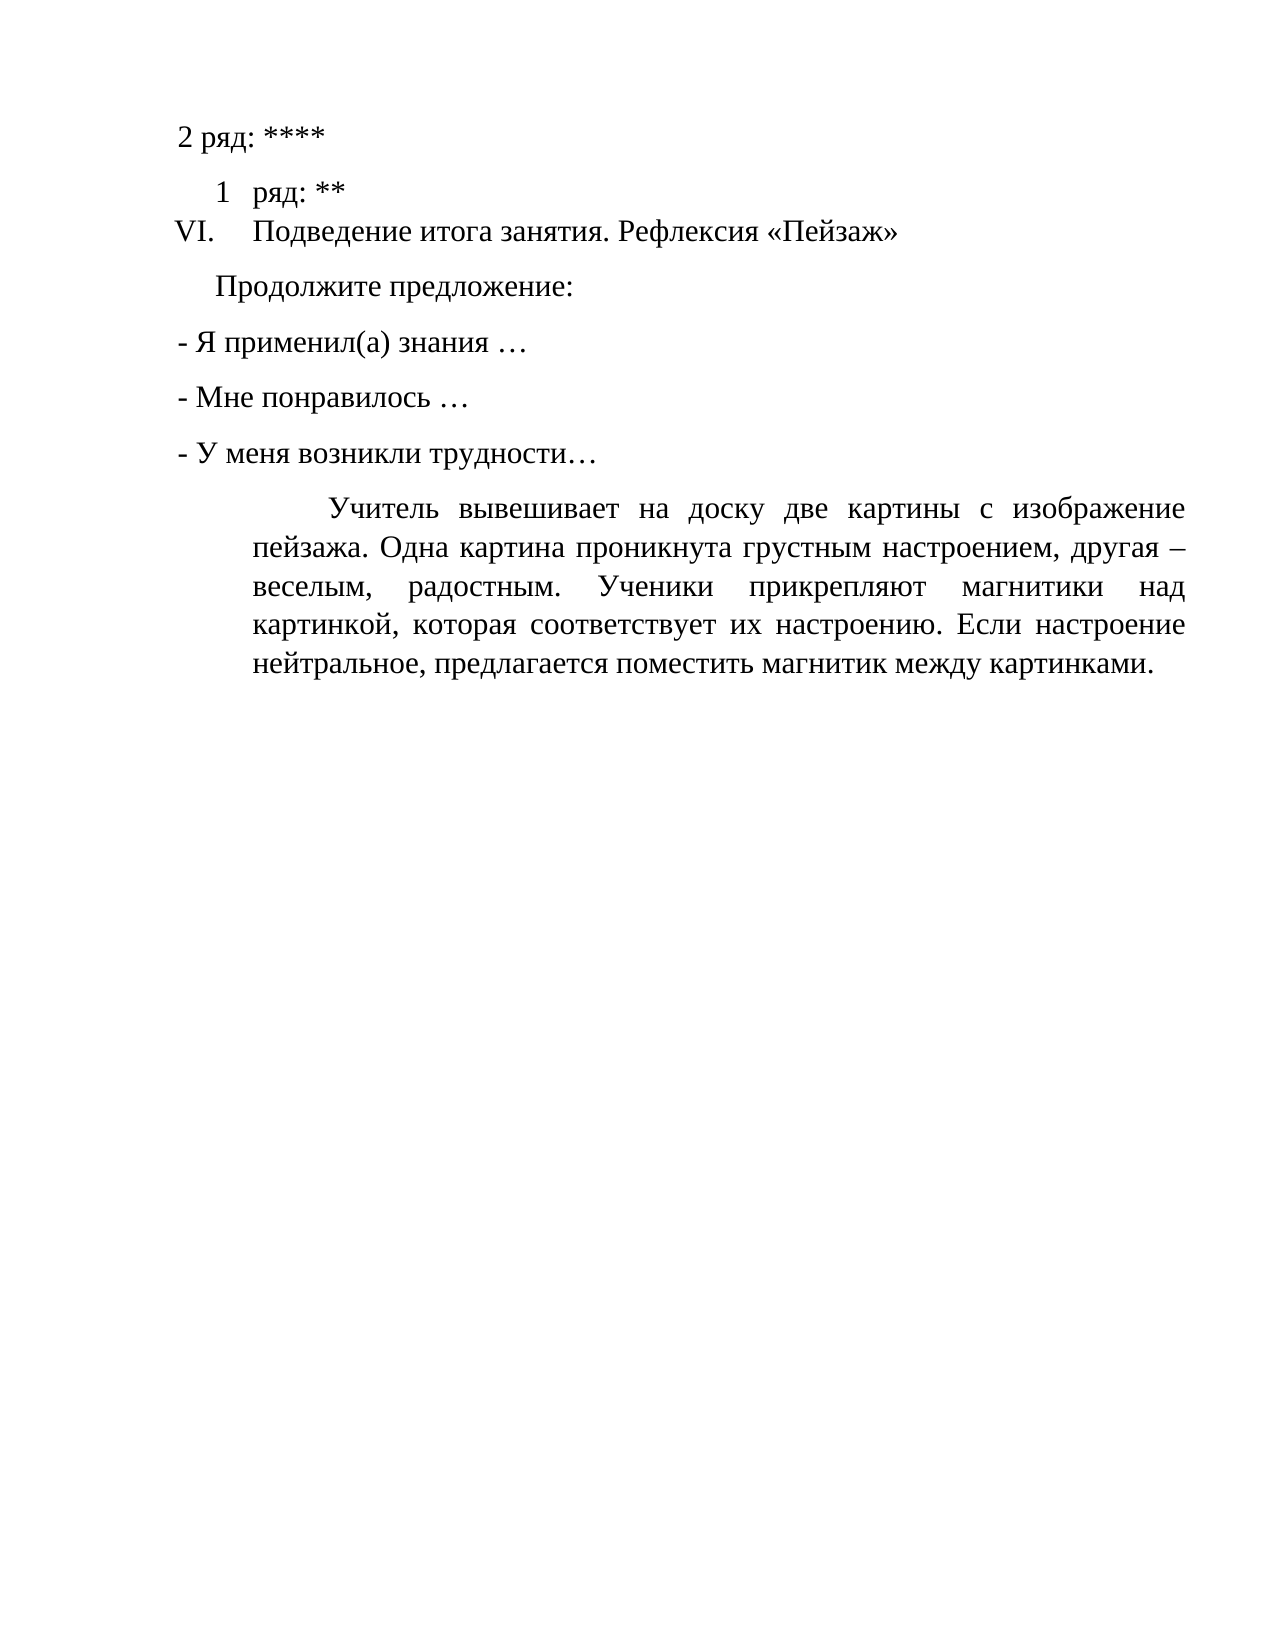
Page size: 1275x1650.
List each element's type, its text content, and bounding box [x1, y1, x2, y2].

list ряд: ** [215, 173, 1186, 209]
text - У меня возникли трудности… [177, 434, 1186, 470]
text Учитель вывешивает на доску две картины с изображение пейзажа. Одна картина проникнута грустным настроением, другая – веселым, радостным. Ученики прикрепляют магнитики над картинкой, которая соответствует их настроению. Если настроение нейтральное, предлагается поместить магнитик между картинками. [252, 489, 1186, 680]
text Продолжите предложение: [215, 268, 1186, 304]
text - Мне понравилось … [177, 378, 1186, 414]
text - Я применил(а) знания … [177, 323, 1186, 359]
text 2 ряд: **** [177, 118, 1186, 154]
list Подведение итога занятия. Рефлексия «Пейзаж» [215, 212, 1186, 248]
